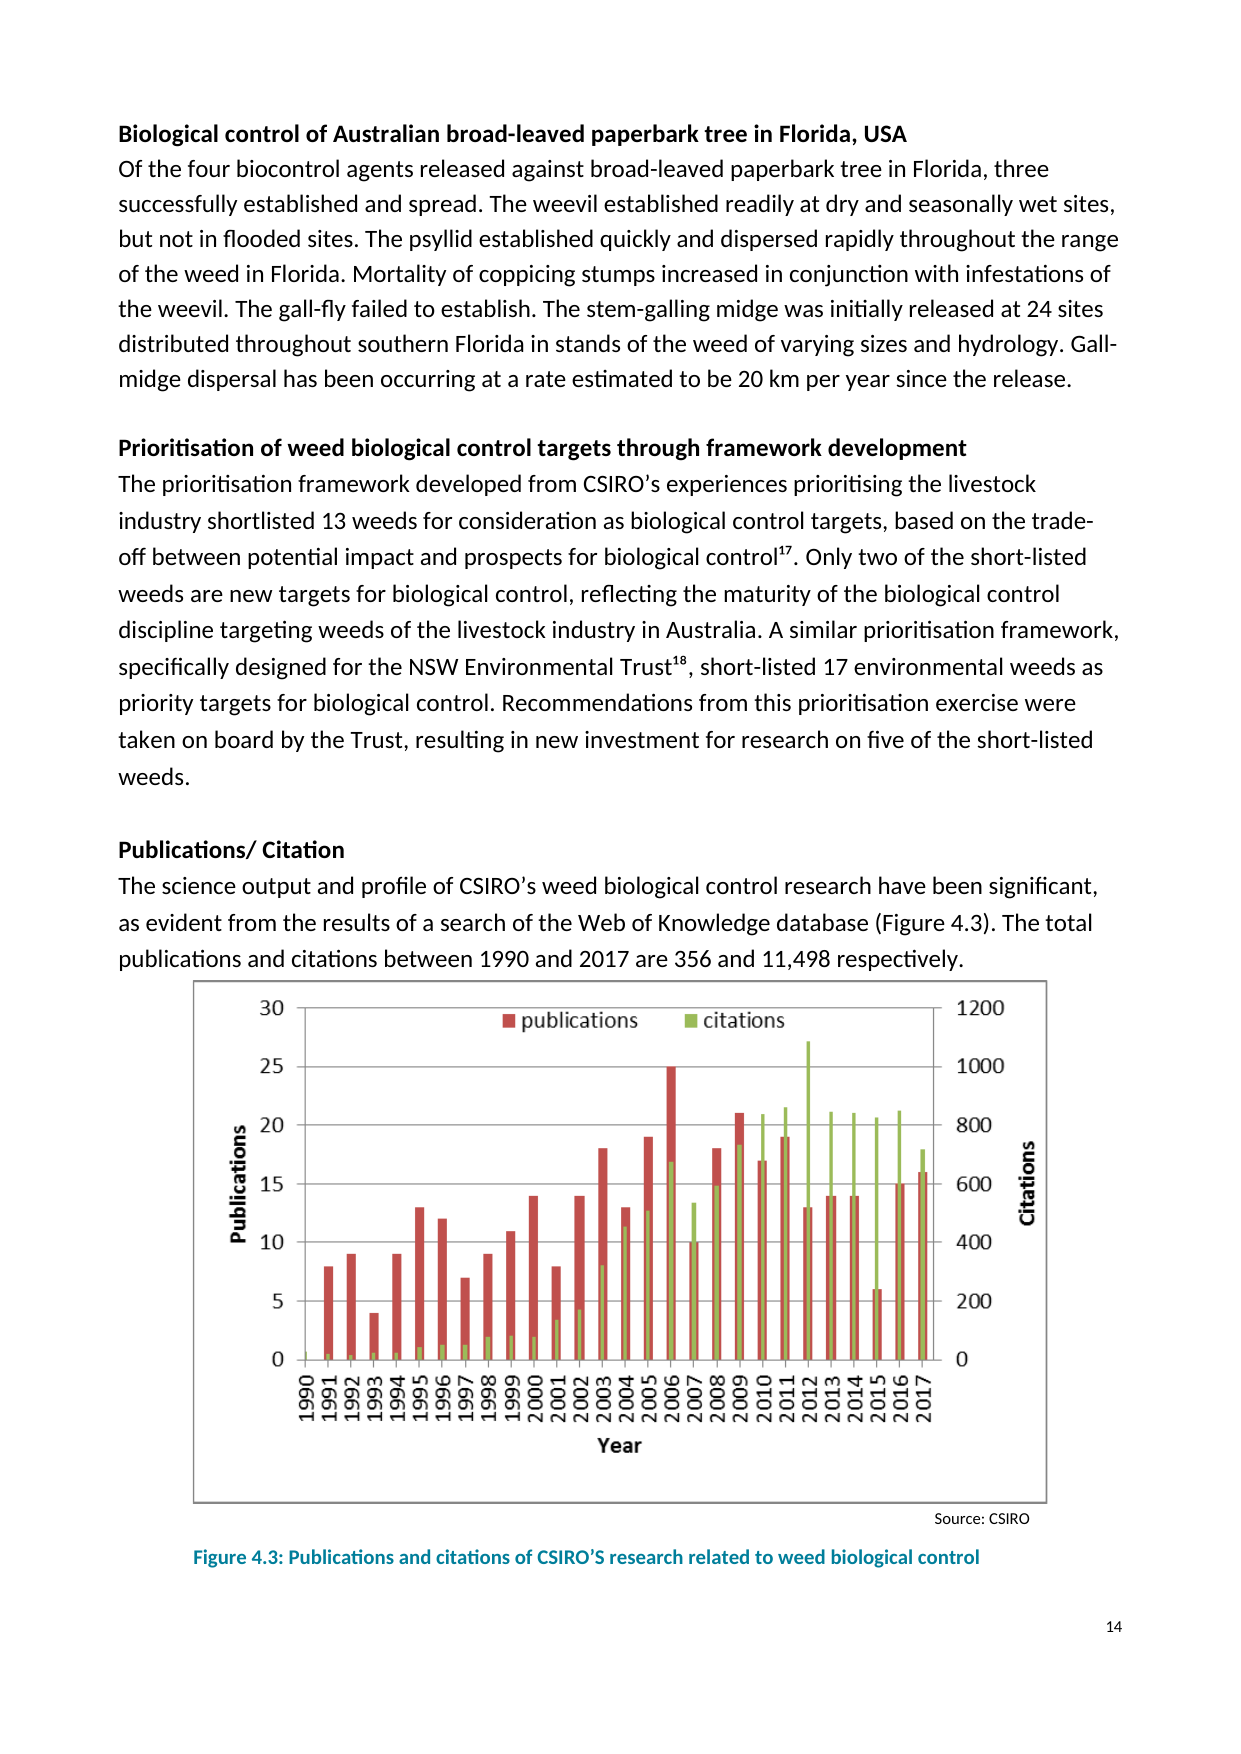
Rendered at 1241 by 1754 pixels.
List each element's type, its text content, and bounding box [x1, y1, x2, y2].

subtitle Biological control of Australian broad-leaved paperbark tree in Florida, USA [118, 118, 1122, 149]
text The science output and profile of CSIRO’s weed biological control research have been significant, as evident from the results of a search of the Web of Knowledge database (Figure 4.3). The total publications and citations between 1990 and 2017 are 356 and 11,498 respectively. [118, 870, 1122, 974]
subtitle Publications/ Citation [118, 834, 1122, 864]
subtitle Prioritisation of weed biological control targets through framework development [118, 432, 1122, 462]
text The prioritisation framework developed from CSIRO’s experiences prioritising the livestock industry shortlisted 13 weeds for consideration as biological control targets, based on the trade-off between potential impact and prospects for biological control¹⁷. Only two of the short-listed weeds are new targets for biological control, reflecting the maturity of the biological control discipline targeting weeds of the livestock industry in Australia. A similar prioritisation framework, specifically designed for the NSW Environmental Trust¹⁸, short-listed 17 environmental weeds as priority targets for biological control. Recommendations from this prioritisation exercise were taken on board by the Trust, resulting in new investment for research on five of the short-listed weeds. [118, 468, 1122, 791]
text Source: CSIRO [718, 1508, 1122, 1528]
picture [192, 980, 1048, 1504]
text Figure 4.3: Publications and citations of CSIRO’S research related to weed biological control [193, 1544, 1122, 1569]
list Of the four biocontrol agents released against broad-leaved paperbark tree in Florida, three successfully established and spread. The weevil established readily at dry and seasonally wet sites, but not in flooded sites. The psyllid established quickly and dispersed rapidly throughout the range of the weed in Florida. Mortality of coppicing stumps increased in conjunction with infestations of the weevil. The gall-fly failed to establish. The stem-galling midge was initially released at 24 sites distributed throughout southern Florida in stands of the weed of varying sizes and hydrology. Gall-midge dispersal has been occurring at a rate estimated to be 20 km per year since the release. [118, 153, 1122, 394]
